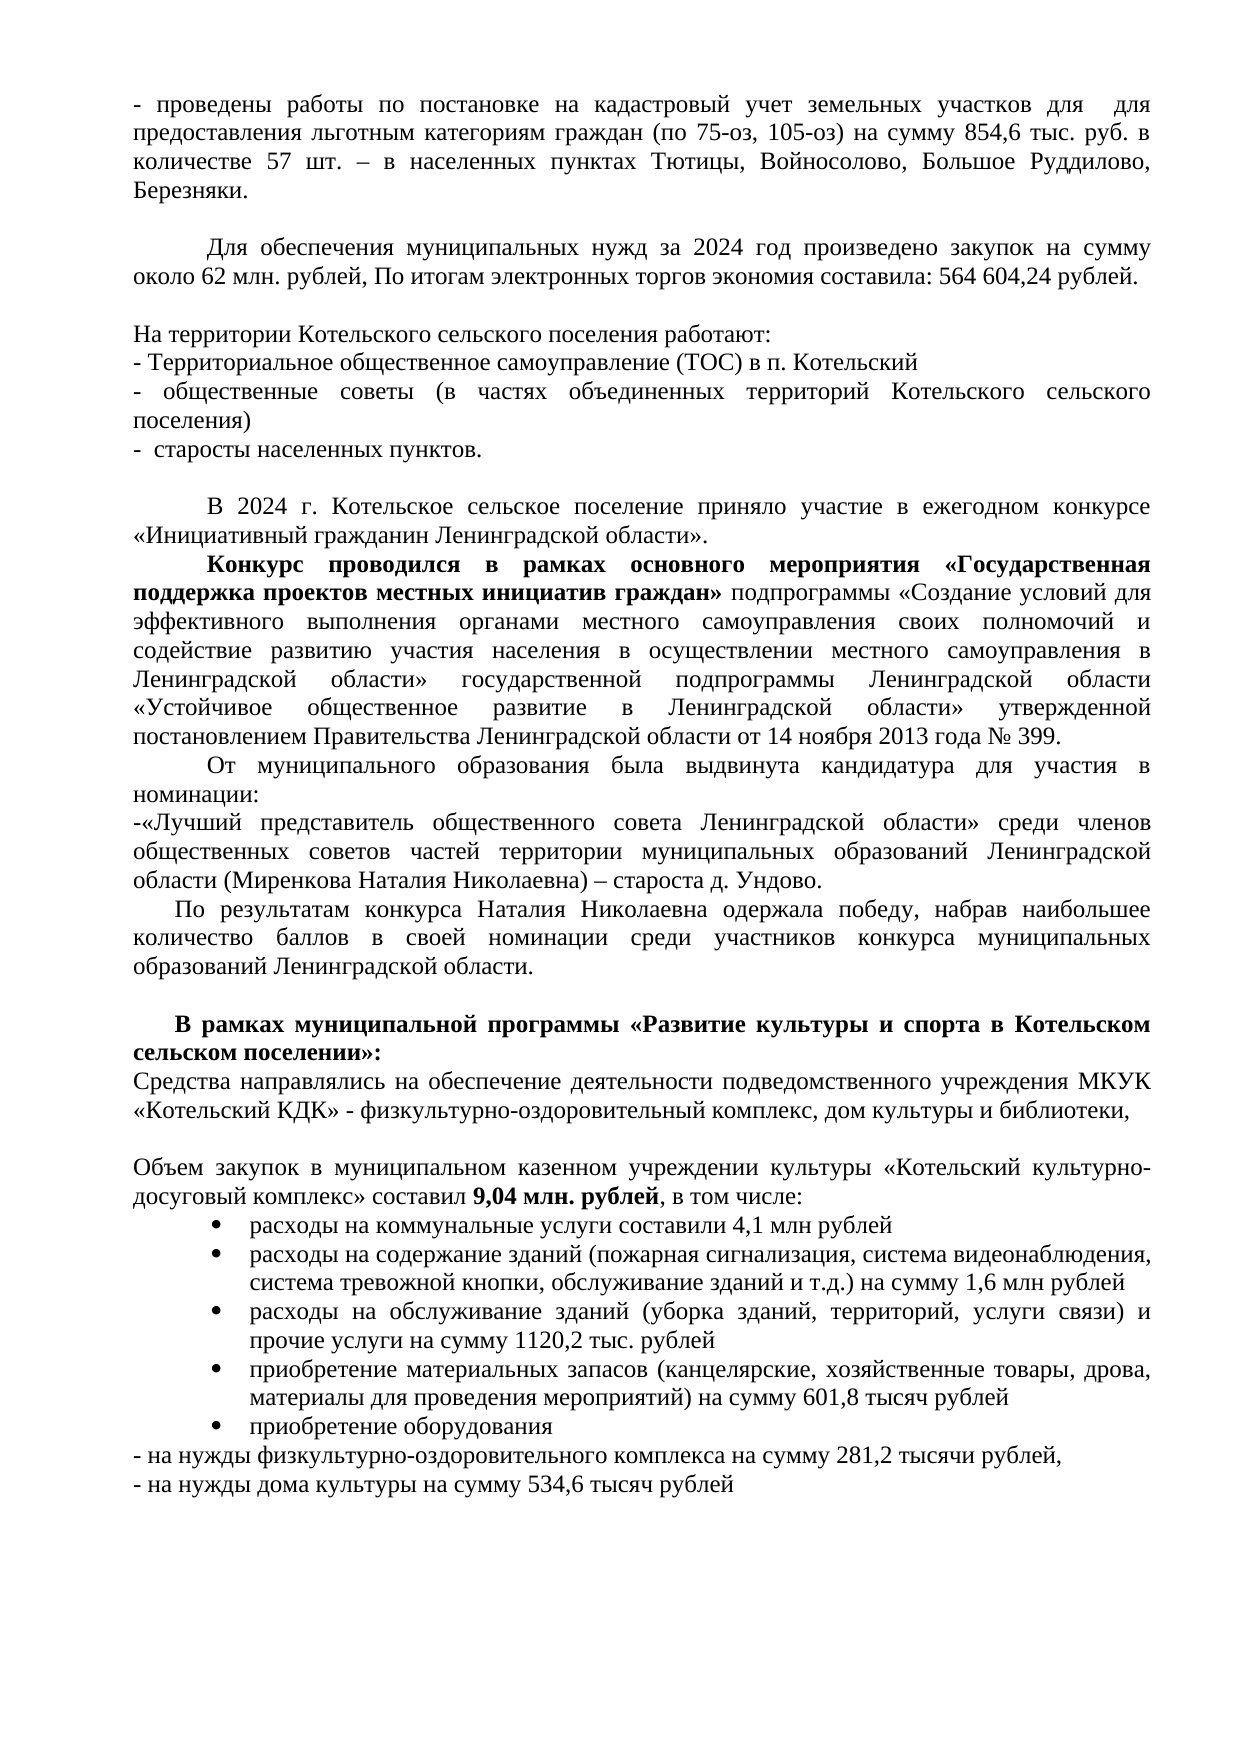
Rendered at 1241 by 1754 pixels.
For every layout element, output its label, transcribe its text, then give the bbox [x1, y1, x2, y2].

text Конкурс проводился в рамках основного мероприятия «Государственная поддержка проектов местных инициатив граждан» подпрограммы «Создание условий для эффективного выполнения органами местного самоуправления своих полномочий и содействие развитию участия населения в осуществлении местного самоуправления в Ленинградской области» государственной подпрограммы Ленинградской области «Устойчивое общественное развитие в Ленинградской области» утвержденной постановлением Правительства Ленинградской области от 14 ноября 2013 года № 399. [133, 549, 1152, 750]
list расходы на содержание зданий (пожарная сигнализация, система видеонаблюдения, система тревожной кнопки, обслуживание зданий и т.д.) на сумму 1,6 млн рублей [212, 1239, 1152, 1296]
text -«Лучший представитель общественного совета Ленинградской области» среди членов общественных советов частей территории муниципальных образований Ленинградской области (Миренкова Наталия Николаевна) – староста д. Ундово. [133, 807, 1152, 894]
text Для обеспечения муниципальных нужд за 2024 год произведено закупок на сумму около 62 млн. рублей, По итогам электронных торгов экономия составила: 564 604,24 рублей. [133, 232, 1152, 290]
text - проведены работы по постановке на кадастровый учет земельных участков для для предоставления льготным категориям граждан (по 75-оз, 105-оз) на сумму 854,6 тыс. руб. в количестве 57 шт. – в населенных пунктах Тютицы, Войносолово, Большое Руддилово, Березняки. [133, 89, 1152, 204]
list приобретение оборудования [212, 1411, 1152, 1440]
text - Территориальное общественное самоуправление (ТОС) в п. Котельский [133, 347, 1152, 376]
text Средства направлялись на обеспечение деятельности подведомственного учреждения МКУК «Котельский КДК» - физкультурно-оздоровительный комплекс, дом культуры и библиотеки, [133, 1066, 1152, 1124]
list расходы на обслуживание зданий (уборка зданий, территорий, услуги связи) и прочие услуги на сумму 1120,2 тыс. рублей [212, 1296, 1152, 1354]
text - общественные советы (в частях объединенных территорий Котельского сельского поселения) [133, 376, 1152, 434]
text Объем закупок в муниципальном казенном учреждении культуры «Котельский культурно-досуговый комплекс» составил 9,04 млн. рублей, в том числе: [133, 1152, 1152, 1210]
text - старосты населенных пунктов. [133, 434, 1152, 462]
text В рамках муниципальной программы «Развитие культуры и спорта в Котельском сельском поселении»: [133, 1009, 1152, 1066]
text - на нужды дома культуры на сумму 534,6 тысяч рублей [133, 1469, 1152, 1497]
list расходы на коммунальные услуги составили 4,1 млн рублей [212, 1210, 1152, 1239]
text - на нужды физкультурно-оздоровительного комплекса на сумму 281,2 тысячи рублей, [133, 1440, 1152, 1469]
list приобретение материальных запасов (канцелярские, хозяйственные товары, дрова, материалы для проведения мероприятий) на сумму 601,8 тысяч рублей [212, 1354, 1152, 1411]
text На территории Котельского сельского поселения работают: [133, 319, 1152, 347]
text По результатам конкурса Наталия Николаевна одержала победу, набрав наибольшее количество баллов в своей номинации среди участников конкурса муниципальных образований Ленинградской области. [133, 894, 1152, 980]
text От муниципального образования была выдвинута кандидатура для участия в номинации: [133, 750, 1152, 807]
text В 2024 г. Котельское сельское поселение приняло участие в ежегодном конкурсе «Инициативный гражданин Ленинградской области». [133, 491, 1152, 549]
